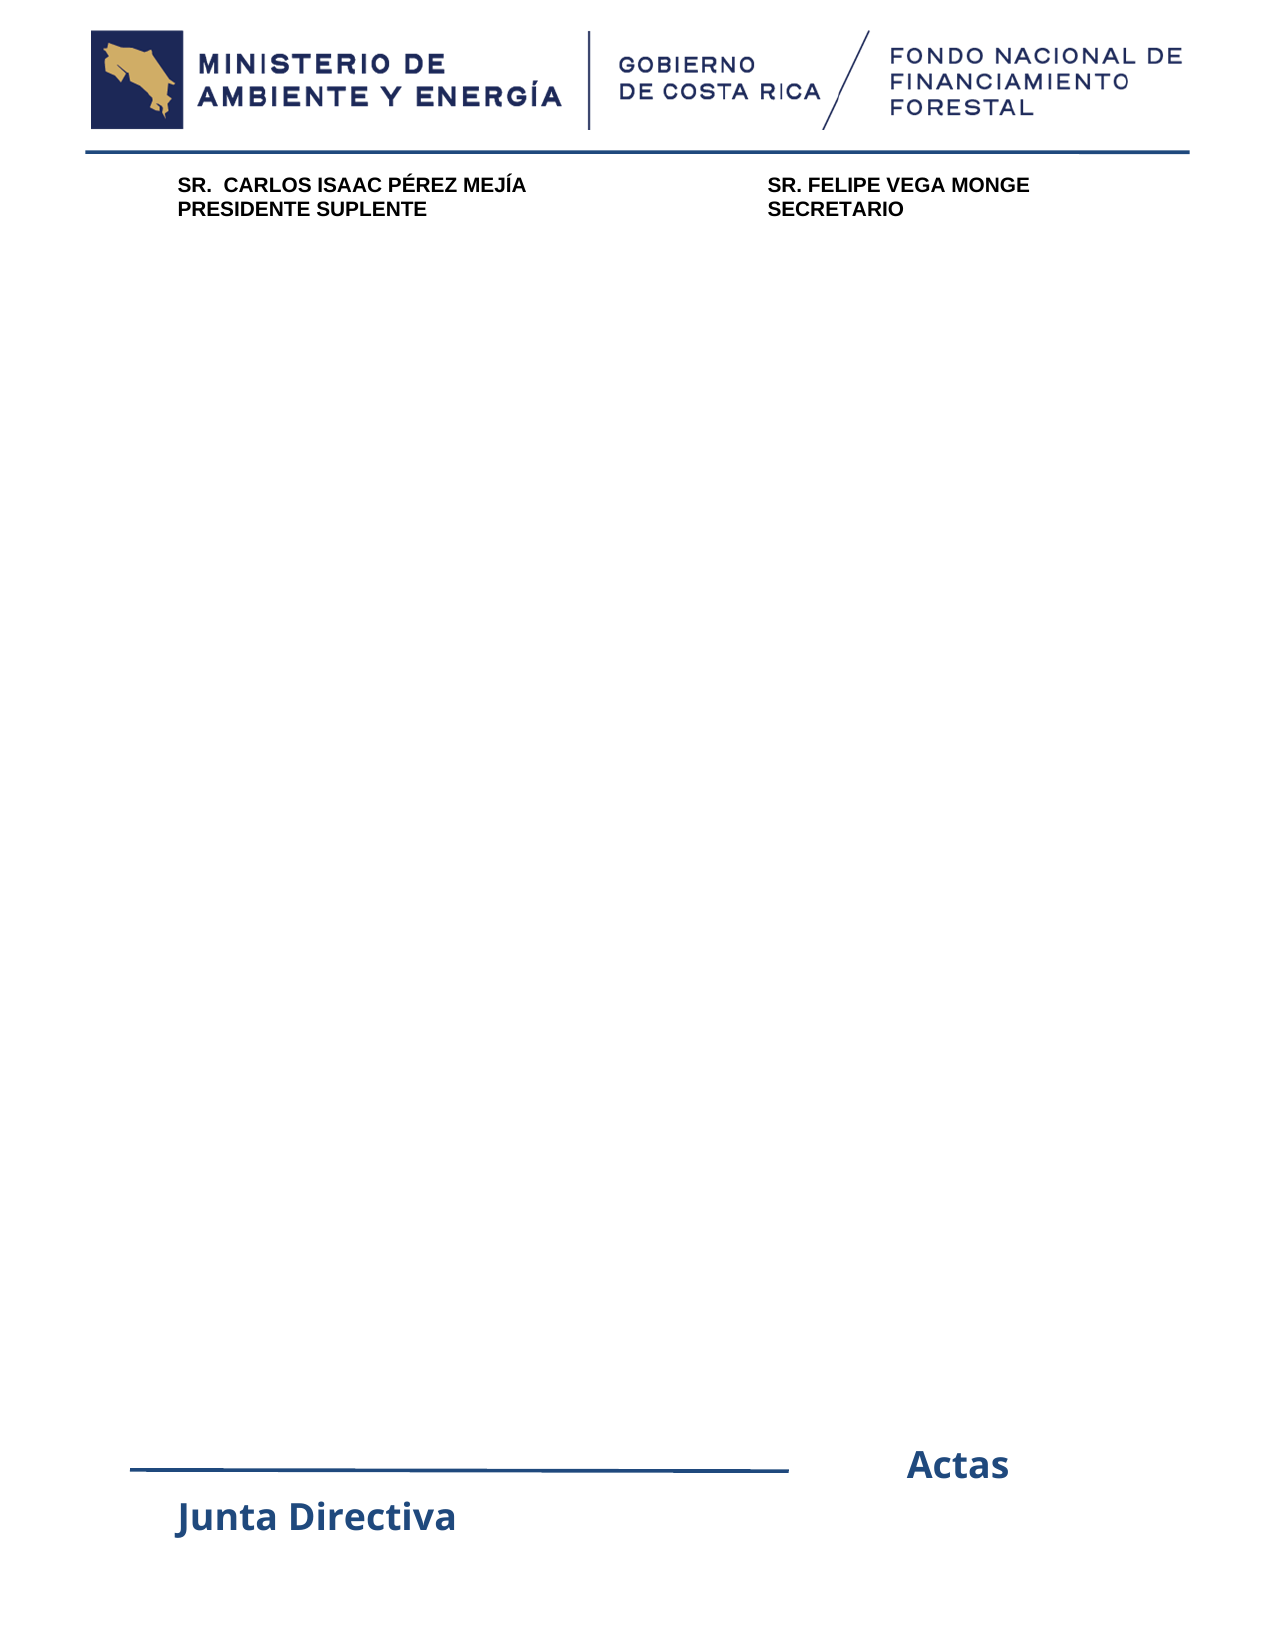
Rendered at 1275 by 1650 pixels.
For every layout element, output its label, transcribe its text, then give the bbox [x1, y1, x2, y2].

picture [91, 30, 1184, 130]
text SR. CARLOS ISAAC PÉREZ MEJÍA SR. FELIPE VEGA MONGE [177, 173, 1098, 197]
text PRESIDENTE SUPLENTE SECRETARIO [177, 197, 1098, 221]
